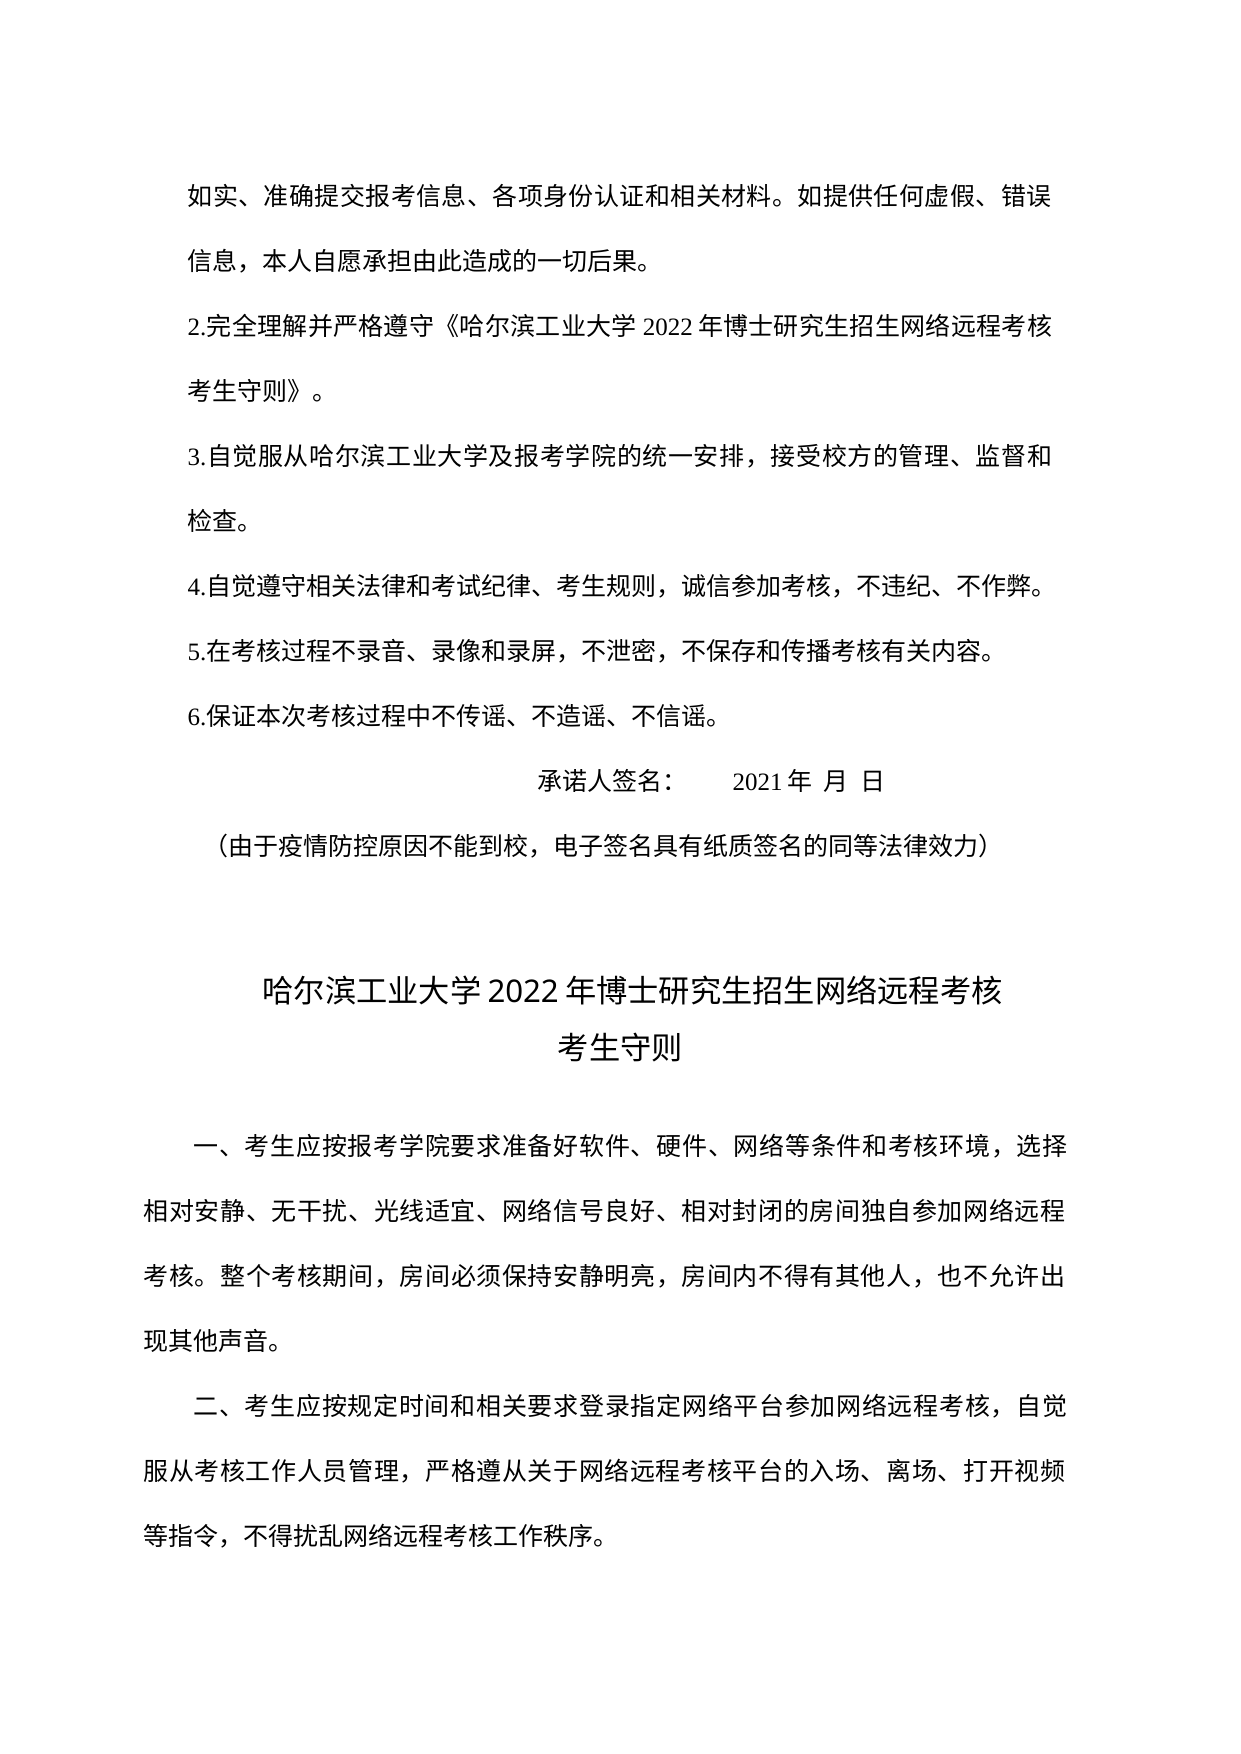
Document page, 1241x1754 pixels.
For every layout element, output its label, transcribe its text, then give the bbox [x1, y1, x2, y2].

text 2.完全理解并严格遵守《哈尔滨工业大学2022年博士研究生招生网络远程考核考生守则》。 [187, 292, 1053, 422]
text 哈尔滨工业大学2022年博士研究生招生网络远程考核 [187, 966, 1053, 1012]
text 4.自觉遵守相关法律和考试纪律、考生规则，诚信参加考核，不违纪、不作弊。 [187, 552, 1053, 617]
text 考生守则 [187, 1023, 1053, 1068]
text 二、考生应按规定时间和相关要求登录指定网络平台参加网络远程考核，自觉服从考核工作人员管理，严格遵从关于网络远程考核平台的入场、离场、打开视频等指令，不得扰乱网络远程考核工作秩序。 [143, 1372, 1068, 1567]
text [187, 162, 1053, 292]
text 3.自觉服从哈尔滨工业大学及报考学院的统一安排，接受校方的管理、监督和检查。 [187, 422, 1053, 552]
text 5.在考核过程不录音、录像和录屏，不泄密，不保存和传播考核有关内容。 [187, 617, 1053, 682]
text 6.保证本次考核过程中不传谣、不造谣、不信谣。 [187, 682, 1053, 747]
text 一、考生应按报考学院要求准备好软件、硬件、网络等条件和考核环境，选择相对安静、无干扰、光线适宜、网络信号良好、相对封闭的房间独自参加网络远程考核。整个考核期间，房间必须保持安静明亮，房间内不得有其他人，也不允许出现其他声音。 [143, 1112, 1068, 1372]
text （由于疫情防控原因不能到校，电子签名具有纸质签名的同等法律效力） [187, 812, 1003, 877]
text 承诺人签名： 2021年 月 日 [187, 747, 1003, 812]
